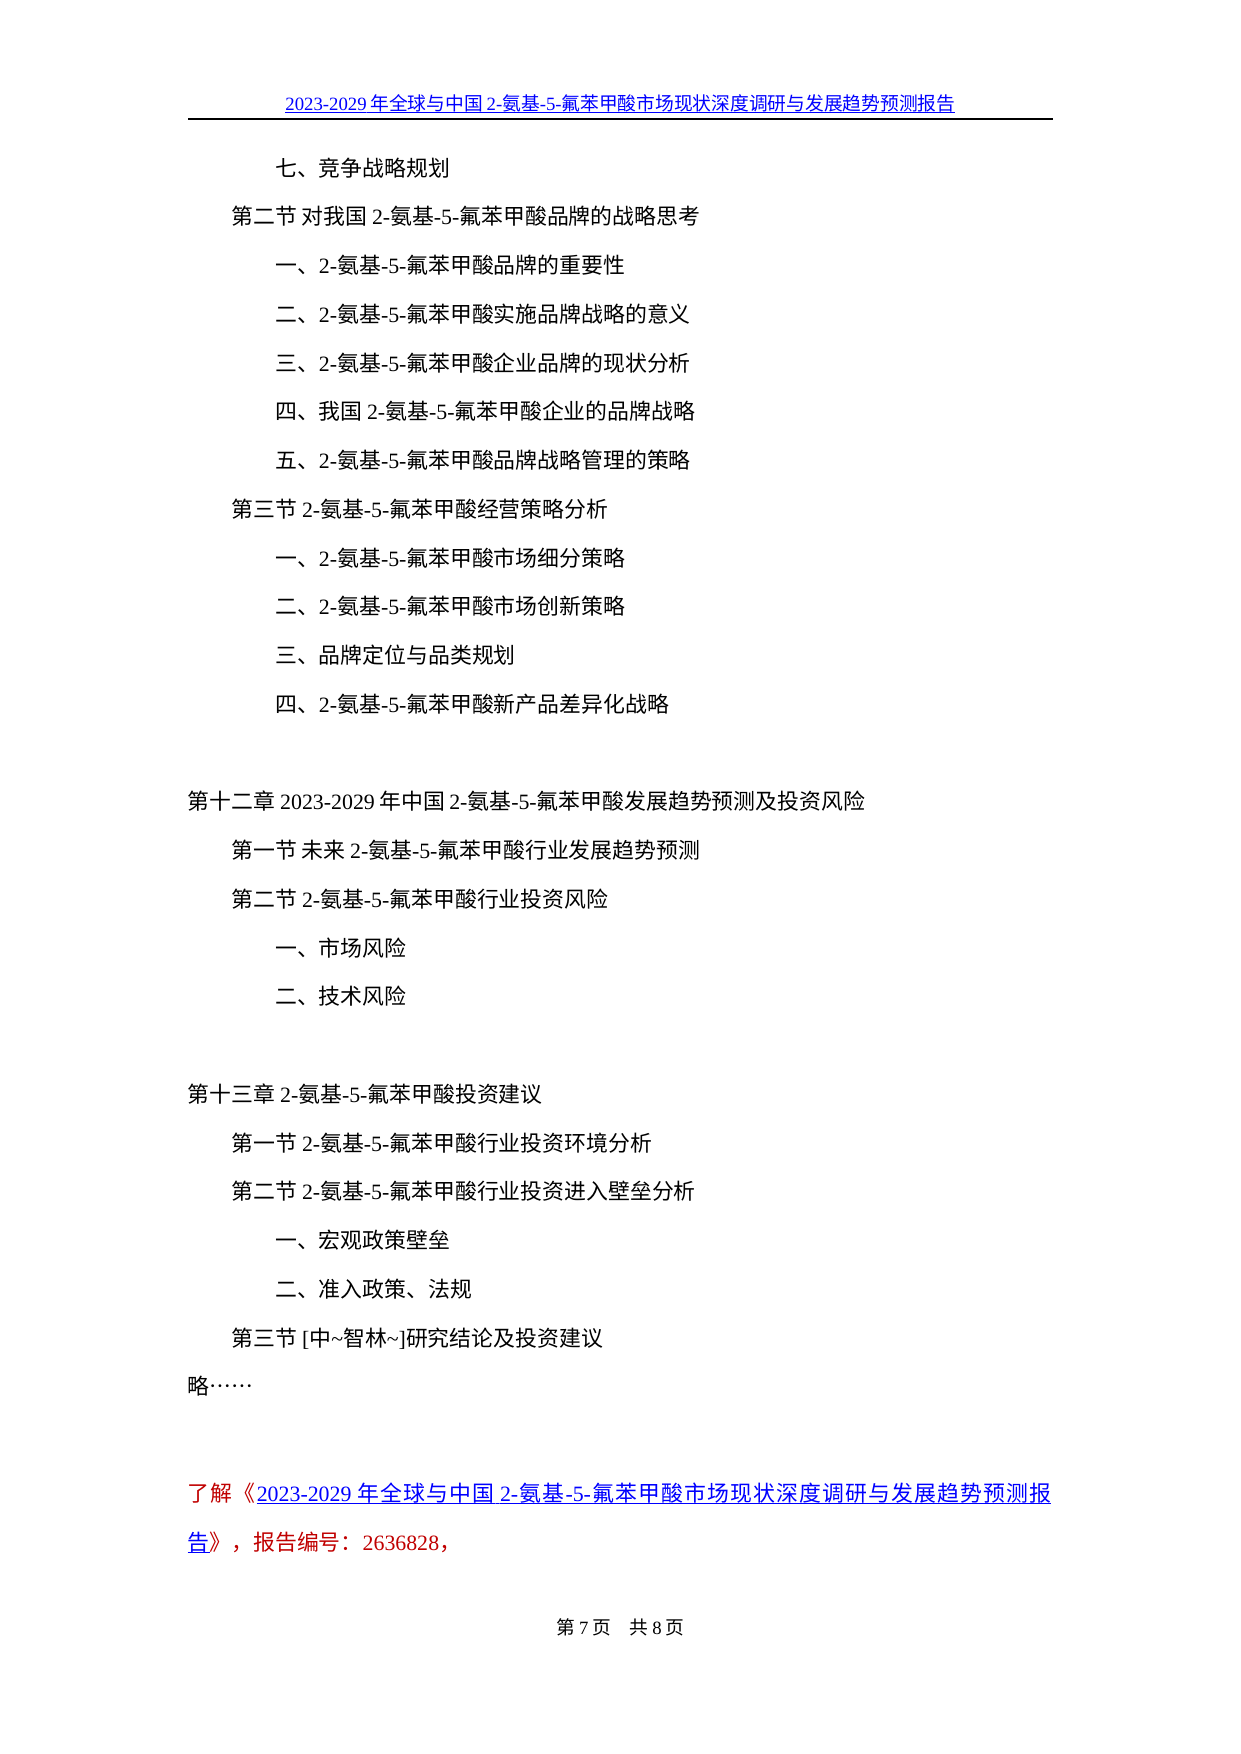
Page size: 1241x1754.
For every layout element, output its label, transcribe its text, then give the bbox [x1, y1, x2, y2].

text 了解《2023-2029年全球与中国2-氨基-5-氟苯甲酸市场现状深度调研与发展趋势预测报告》，报告编号：2636828， [187, 1475, 1053, 1557]
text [187, 150, 1053, 1401]
